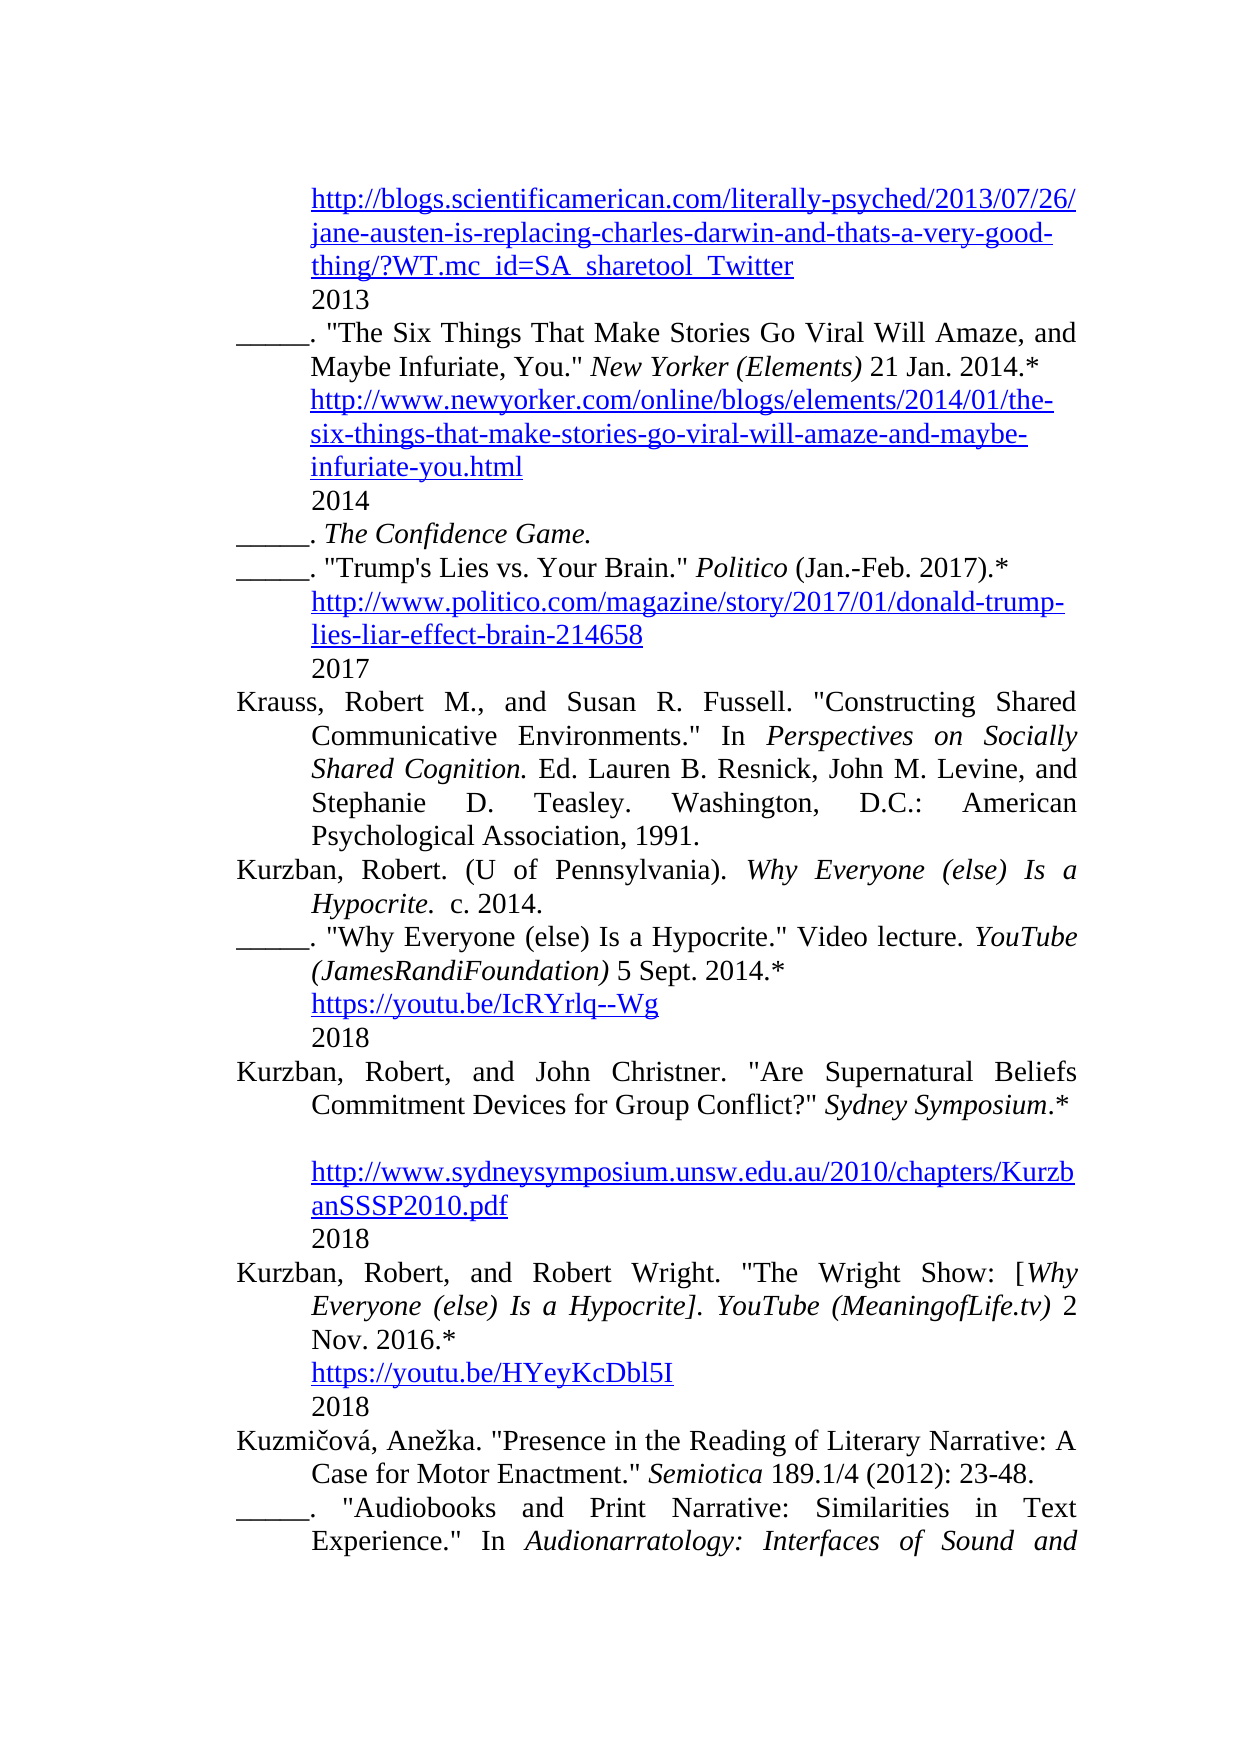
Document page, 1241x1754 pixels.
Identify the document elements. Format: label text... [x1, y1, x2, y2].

text Kuzmičová, Anežka. "Presence in the Reading of Literary Narrative: A Case for Motor Enactment." Semiotica 189.1/4 (2012): 23-48. [236, 1423, 1078, 1490]
text Kurzban, Robert, and Robert Wright. "The Wright Show: [Why Everyone (else) Is a Hypocrite]. YouTube (MeaningofLife.tv) 2 Nov. 2016.* [236, 1255, 1078, 1356]
text _____. "Why Everyone (else) Is a Hypocrite." Video lecture. YouTube (JamesRandiFoundation) 5 Sept. 2014.* [236, 919, 1078, 987]
text http://www.politico.com/magazine/story/2017/01/donald-trump-lies-liar-effect-brain-214658 [236, 584, 1078, 651]
text http://www.sydneysymposium.unsw.edu.au/2010/chapters/KurzbanSSSP2010.pdf [236, 1121, 1078, 1221]
text _____. "Trump's Lies vs. Your Brain." Politico (Jan.-Feb. 2017).* [236, 550, 1078, 584]
text https://youtu.be/HYeyKcDbl5I [236, 1356, 1078, 1389]
text 2017 [236, 651, 1078, 684]
text http://blogs.scientificamerican.com/literally-psyched/2013/07/26/jane-austen-is-replacing-charles-darwin-and-thats-a-very-good-thing/?WT.mc_id=SA_sharetool_Twitter [236, 148, 1078, 282]
text 2014 [236, 483, 1078, 517]
text Kurzban, Robert. (U of Pennsylvania). Why Everyone (else) Is a Hypocrite. c. 2014. [236, 852, 1078, 919]
text https://youtu.be/IcRYrlq--Wg [236, 987, 1078, 1020]
text _____. "The Six Things That Make Stories Go Viral Will Amaze, and Maybe Infuriate, You." New Yorker (Elements) 21 Jan. 2014.* [236, 315, 1078, 382]
text 2013 [236, 282, 1078, 315]
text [236, 1490, 1078, 1557]
text Kurzban, Robert, and John Christner. "Are Supernatural Beliefs Commitment Devices for Group Conflict?" Sydney Symposium.* [236, 1054, 1078, 1121]
text 2018 [236, 1389, 1078, 1423]
text http://www.newyorker.com/online/blogs/elements/2014/01/the-six-things-that-make-stories-go-viral-will-amaze-and-maybe-infuriate-you.html [236, 382, 1078, 483]
text _____. The Confidence Game. [236, 517, 1078, 550]
text 2018 [236, 1020, 1078, 1054]
text Krauss, Robert M., and Susan R. Fussell. "Constructing Shared Communicative Environments." In Perspectives on Socially Shared Cognition. Ed. Lauren B. Resnick, John M. Levine, and Stephanie D. Teasley. Washington, D.C.: American Psychological Association, 1991. [236, 684, 1078, 852]
text 2018 [236, 1221, 1078, 1255]
